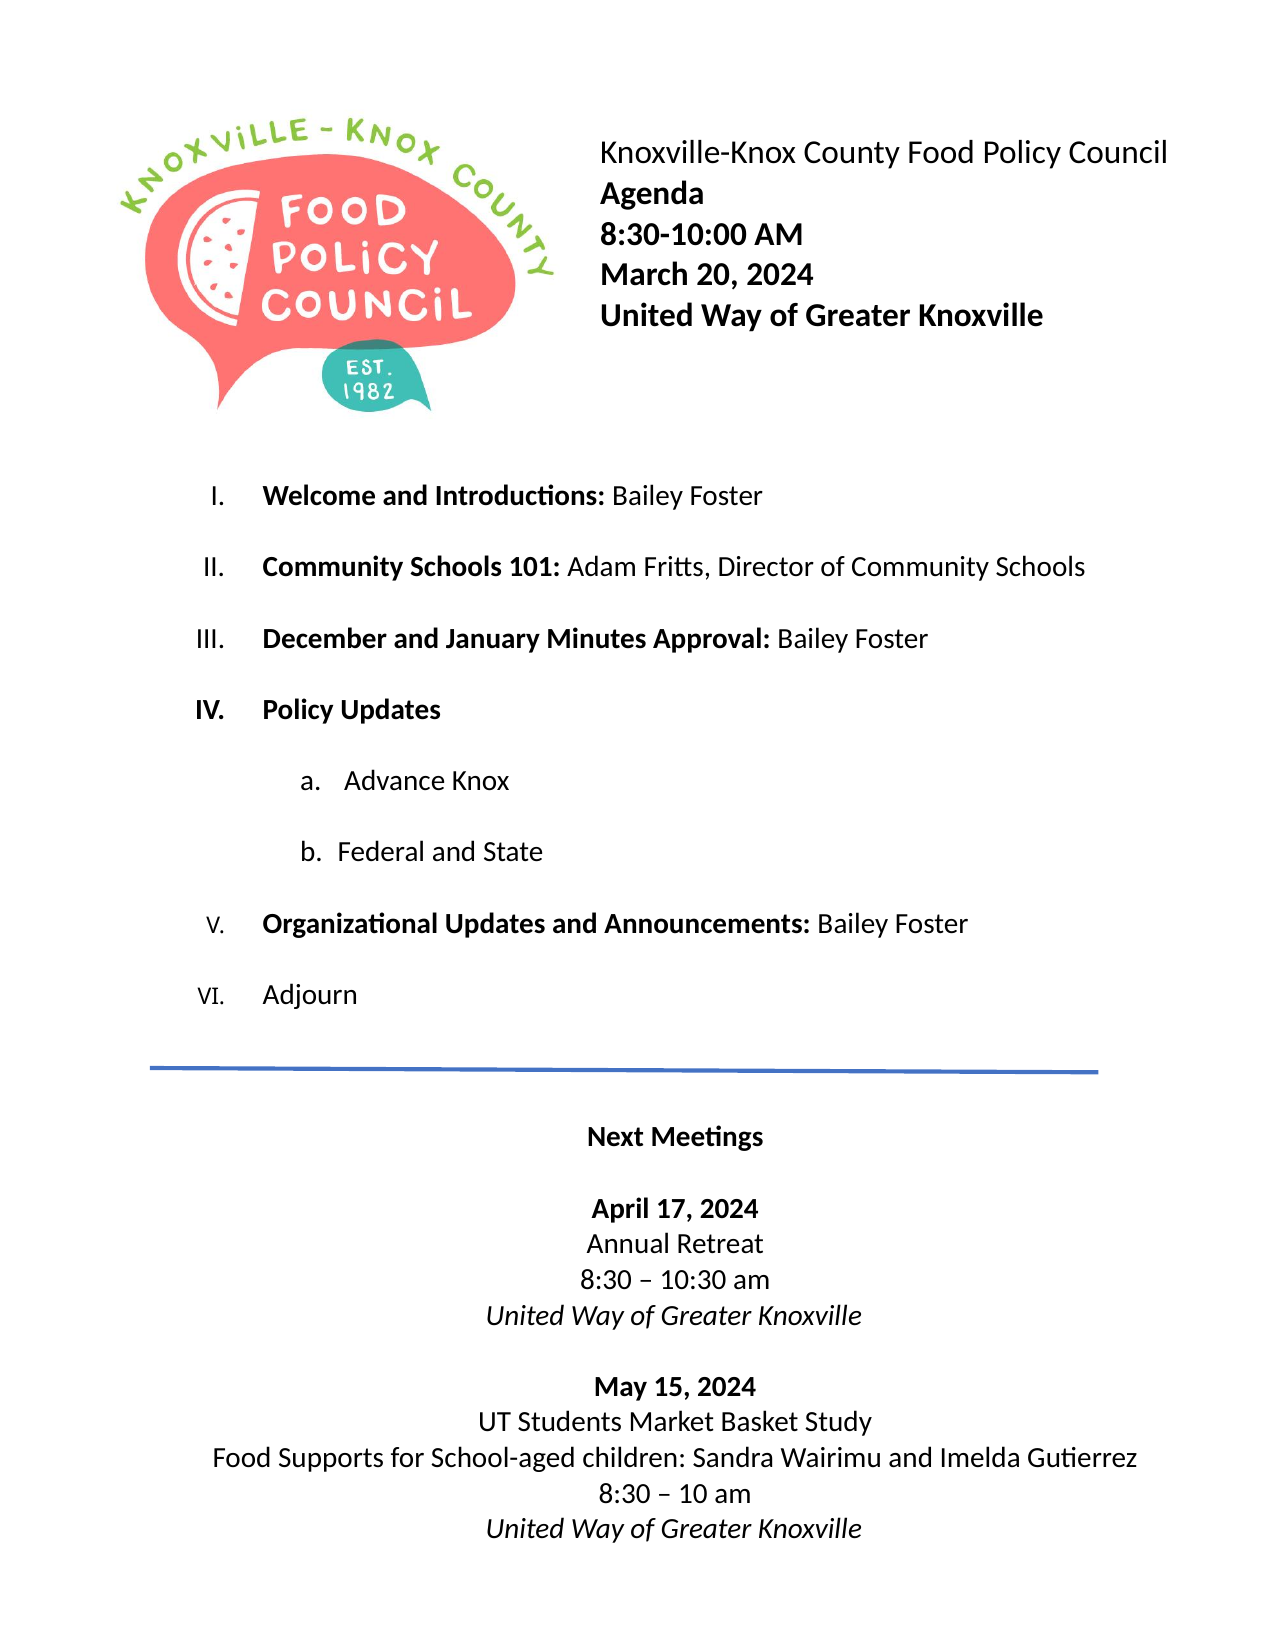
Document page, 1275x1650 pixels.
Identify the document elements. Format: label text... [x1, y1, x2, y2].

list Advance Knox [300, 762, 1200, 798]
list Adjourn [225, 976, 1200, 1012]
text Agenda [525, 172, 1200, 212]
text Knoxville-Knox County Food Policy Council [525, 131, 1200, 172]
list Policy Updates [225, 691, 1200, 727]
text United Way of Greater Knoxville [75, 1297, 1200, 1332]
list Organizational Updates and Announcements: Bailey Foster [225, 905, 1200, 940]
text 8:30-10:00 AM [525, 212, 1200, 253]
list Community Schools 101: Adam Fritts, Director of Community Schools [225, 548, 1200, 584]
text Annual Retreat [75, 1225, 1200, 1261]
text 8:30 – 10:30 am [75, 1261, 1200, 1297]
list Federal and State [300, 833, 1200, 869]
picture [75, 69, 589, 449]
list December and January Minutes Approval: Bailey Foster [225, 620, 1200, 655]
text April 17, 2024 [75, 1190, 1200, 1225]
text 8:30 – 10 am [75, 1475, 1200, 1510]
text March 20, 2024 [525, 253, 1200, 294]
text Next Meetings [75, 1118, 1200, 1154]
list Welcome and Introductions: Bailey Foster [225, 477, 1200, 513]
text United Way of Greater Knoxville [525, 294, 1200, 335]
text May 15, 2024 [75, 1368, 1200, 1403]
text UT Students Market Basket Study [75, 1403, 1200, 1439]
text Food Supports for School-aged children: Sandra Wairimu and Imelda Gutierrez [75, 1439, 1200, 1475]
text United Way of Greater Knoxville [75, 1510, 1200, 1546]
